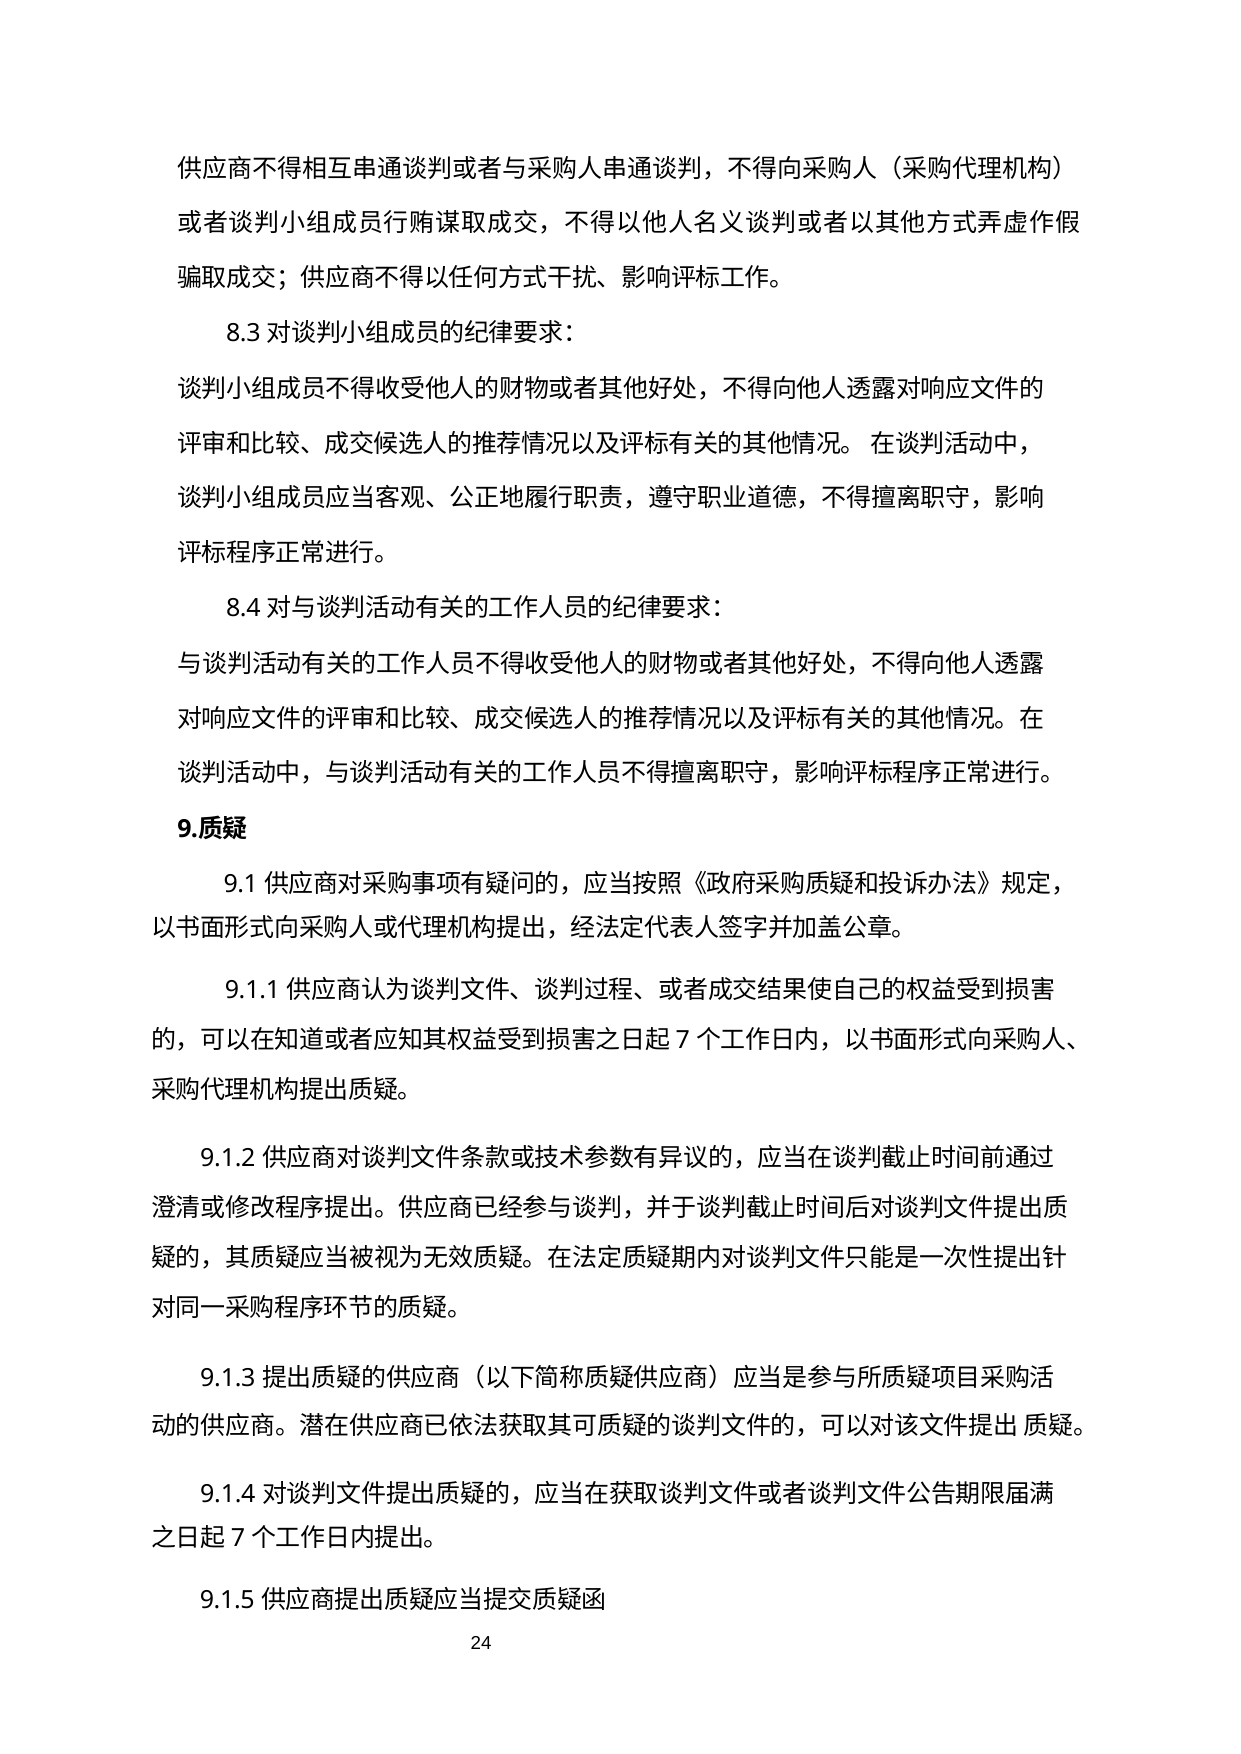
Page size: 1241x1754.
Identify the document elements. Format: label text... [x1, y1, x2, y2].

text 9.1.5 供应商提出质疑应当提交质疑函 [151, 1582, 1090, 1615]
text 与谈判活动有关的工作人员不得收受他人的财物或者其他好处，不得向他人透露 对响应文件的评审和比较、成交候选人的推荐情况以及评标有关的其他情况。在 谈判活动中，与谈判活动有关的工作人员不得擅离职守，影响评标程序正常进行。 [177, 644, 1078, 789]
text 8.4 对与谈判活动有关的工作人员的纪律要求： [177, 591, 1090, 623]
text 9.1.3 提出质疑的供应商（以下简称质疑供应商）应当是参与所质疑项目采购活 动的供应商。潜在供应商已依法获取其可质疑的谈判文件的，可以对该文件提出 质疑。 [151, 1357, 1078, 1442]
text 9.1 供应商对采购事项有疑问的，应当按照《政府采购质疑和投诉办法》规定，以书面形式向采购人或代理机构提出，经法定代表人签字并加盖公章。 [151, 864, 1051, 944]
text 9.质疑 [177, 811, 1090, 844]
text 供应商不得相互串通谈判或者与采购人串通谈判，不得向采购人（采购代理机构） 或者谈判小组成员行贿谋取成交，不得以他人名义谈判或者以其他方式弄虚作假 骗取成交；供应商不得以任何方式干扰、影响评标工作。 [177, 148, 1080, 293]
text 9.1.1 供应商认为谈判文件、谈判过程、或者成交结果使自己的权益受到损害的，可以在知道或者应知其权益受到损害之日起 7 个工作日内，以书面形式向采购人、采购代理机构提出质疑。 [151, 969, 1078, 1106]
text 9.1.4 对谈判文件提出质疑的，应当在获取谈判文件或者谈判文件公告期限届满 之日起 7 个工作日内提出。 [151, 1474, 1077, 1554]
text 谈判小组成员不得收受他人的财物或者其他好处，不得向他人透露对响应文件的 评审和比较、成交候选人的推荐情况以及评标有关的其他情况。 在谈判活动中， 谈判小组成员应当客观、公正地履行职责，遵守职业道德，不得擅离职守，影响 评标程序正常进行。 [177, 368, 1064, 569]
text 9.1.2 供应商对谈判文件条款或技术参数有异议的，应当在谈判截止时间前通过澄清或修改程序提出。供应商已经参与谈判，并于谈判截止时间后对谈判文件提出质疑的，其质疑应当被视为无效质疑。在法定质疑期内对谈判文件只能是一次性提出针对同一采购程序环节的质疑。 [151, 1137, 1078, 1323]
text 8.3 对谈判小组成员的纪律要求： [177, 315, 1090, 348]
